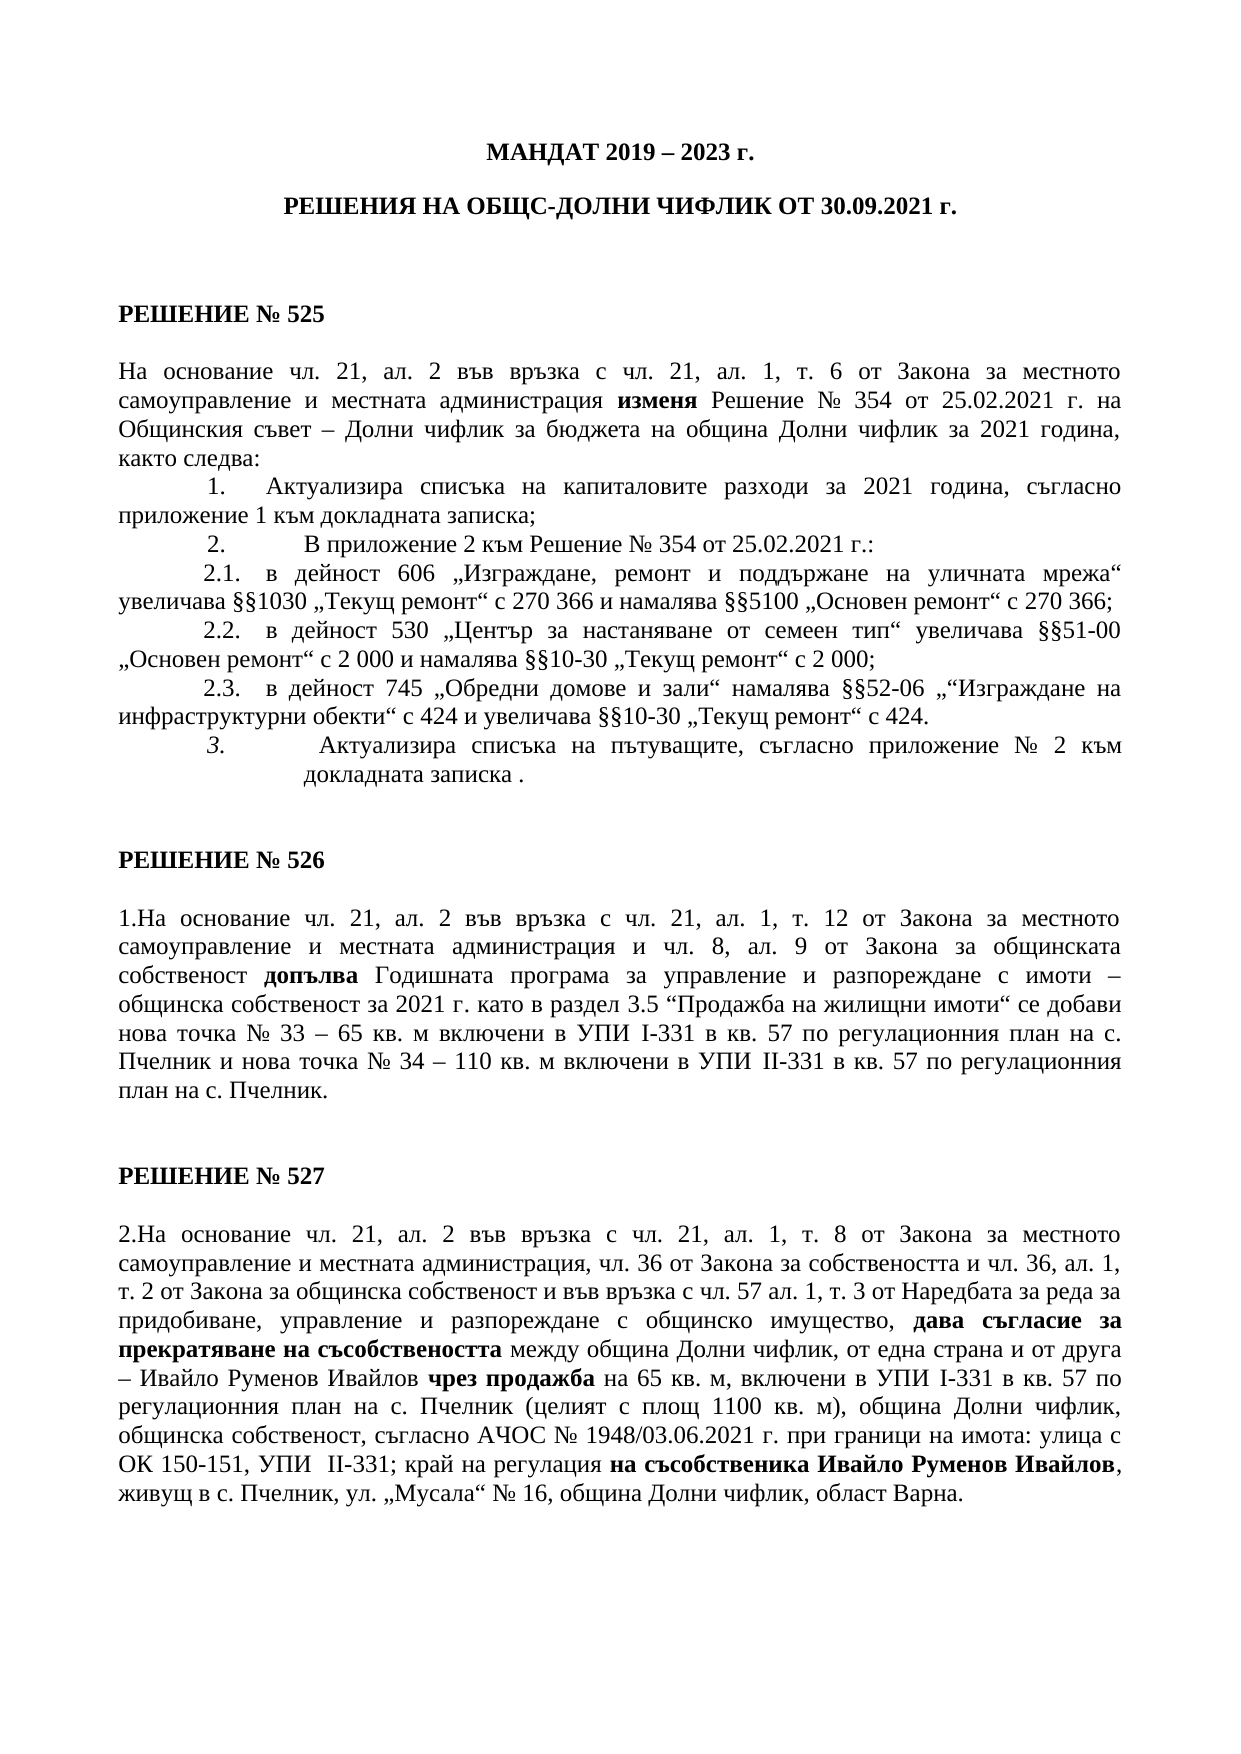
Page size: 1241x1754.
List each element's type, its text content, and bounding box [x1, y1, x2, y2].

text 2.На основание чл. 21, ал. 2 във връзка с чл. 21, ал. 1, т. 8 от Закона за местното самоуправление и местната администрация, чл. 36 от Закона за собствеността и чл. 36, ал. 1, т. 2 от Закона за общинска собственост и във връзка с чл. 57 ал. 1, т. 3 от Наредбата за реда за придобиване, управление и разпореждане с общинско имущество, дава съгласие за прекратяване на съсобствеността между община Долни чифлик, от една страна и от друга – Ивайло Руменов Ивайлов чрез продажба на 65 кв. м, включени в УПИ I-331 в кв. 57 по регулационния план на с. Пчелник (целият с площ 1100 кв. м), община Долни чифлик, общинска собственост, съгласно АЧОС № 1948/03.06.2021 г. при граници на имота: улица с ОК 150-151, УПИ II-331; край на регулация на съсобственика Ивайло Руменов Ивайлов, живущ в с. Пчелник, ул. „Мусала“ № 16, община Долни чифлик, област Варна. [118, 1219, 1122, 1506]
list В приложение 2 към Решение № 354 от 25.02.2021 г.: [207, 529, 1122, 558]
list в дейност 530 „Център за настаняване от семеен тип“ увеличава §§51-00 „Основен ремонт“ с 2 000 и намалява §§10-30 „Текущ ремонт“ с 2 000; [118, 615, 1122, 673]
text 1.На основание чл. 21, ал. 2 във връзка с чл. 21, ал. 1, т. 12 от Закона за местното самоуправление и местната администрация и чл. 8, ал. 9 от Закона за общинската собственост допълва Годишната програма за управление и разпореждане с имоти – общинска собственост за 2021 г. като в раздел 3.5 “Продажба на жилищни имоти“ се добави нова точка № 33 – 65 кв. м включени в УПИ I-331 в кв. 57 по регулационния план на с. Пчелник и нова точка № 34 – 110 кв. м включени в УПИ II-331 в кв. 57 по регулационния план на с. Пчелник. [118, 903, 1122, 1104]
text РЕШЕНИЕ № 525 [118, 299, 1122, 328]
text РЕШЕНИЕ № 527 [118, 1161, 1122, 1190]
list Актуализира списъка на капиталовите разходи за 2021 година, съгласно приложение 1 към докладната записка; [118, 471, 1122, 529]
list Актуализира списъка на пътуващите, съгласно приложение № 2 към докладната записка . [207, 730, 1122, 788]
text На основание чл. 21, ал. 2 във връзка с чл. 21, ал. 1, т. 6 от Закона за местното самоуправление и местната администрация изменя Решение № 354 от 25.02.2021 г. на Общинския съвет – Долни чифлик за бюджета на община Долни чифлик за 2021 година, както следва: [118, 356, 1122, 471]
text МАНДАТ 2019 – 2023 г. [118, 137, 1122, 166]
list в дейност 745 „Обредни домове и зали“ намалява §§52-06 „“Изграждане на инфраструктурни обекти“ с 424 и увеличава §§10-30 „Текущ ремонт“ с 424. [118, 673, 1122, 730]
text РЕШЕНИЯ НА ОБЩС-ДОЛНИ ЧИФЛИК ОТ 30.09.2021 г. [118, 191, 1122, 220]
text РЕШЕНИЕ № 526 [118, 845, 1122, 874]
list в дейност 606 „Изграждане, ремонт и поддържане на уличната мрежа“ увеличава §§1030 „Текущ ремонт“ с 270 366 и намалява §§5100 „Основен ремонт“ с 270 366; [118, 558, 1122, 615]
